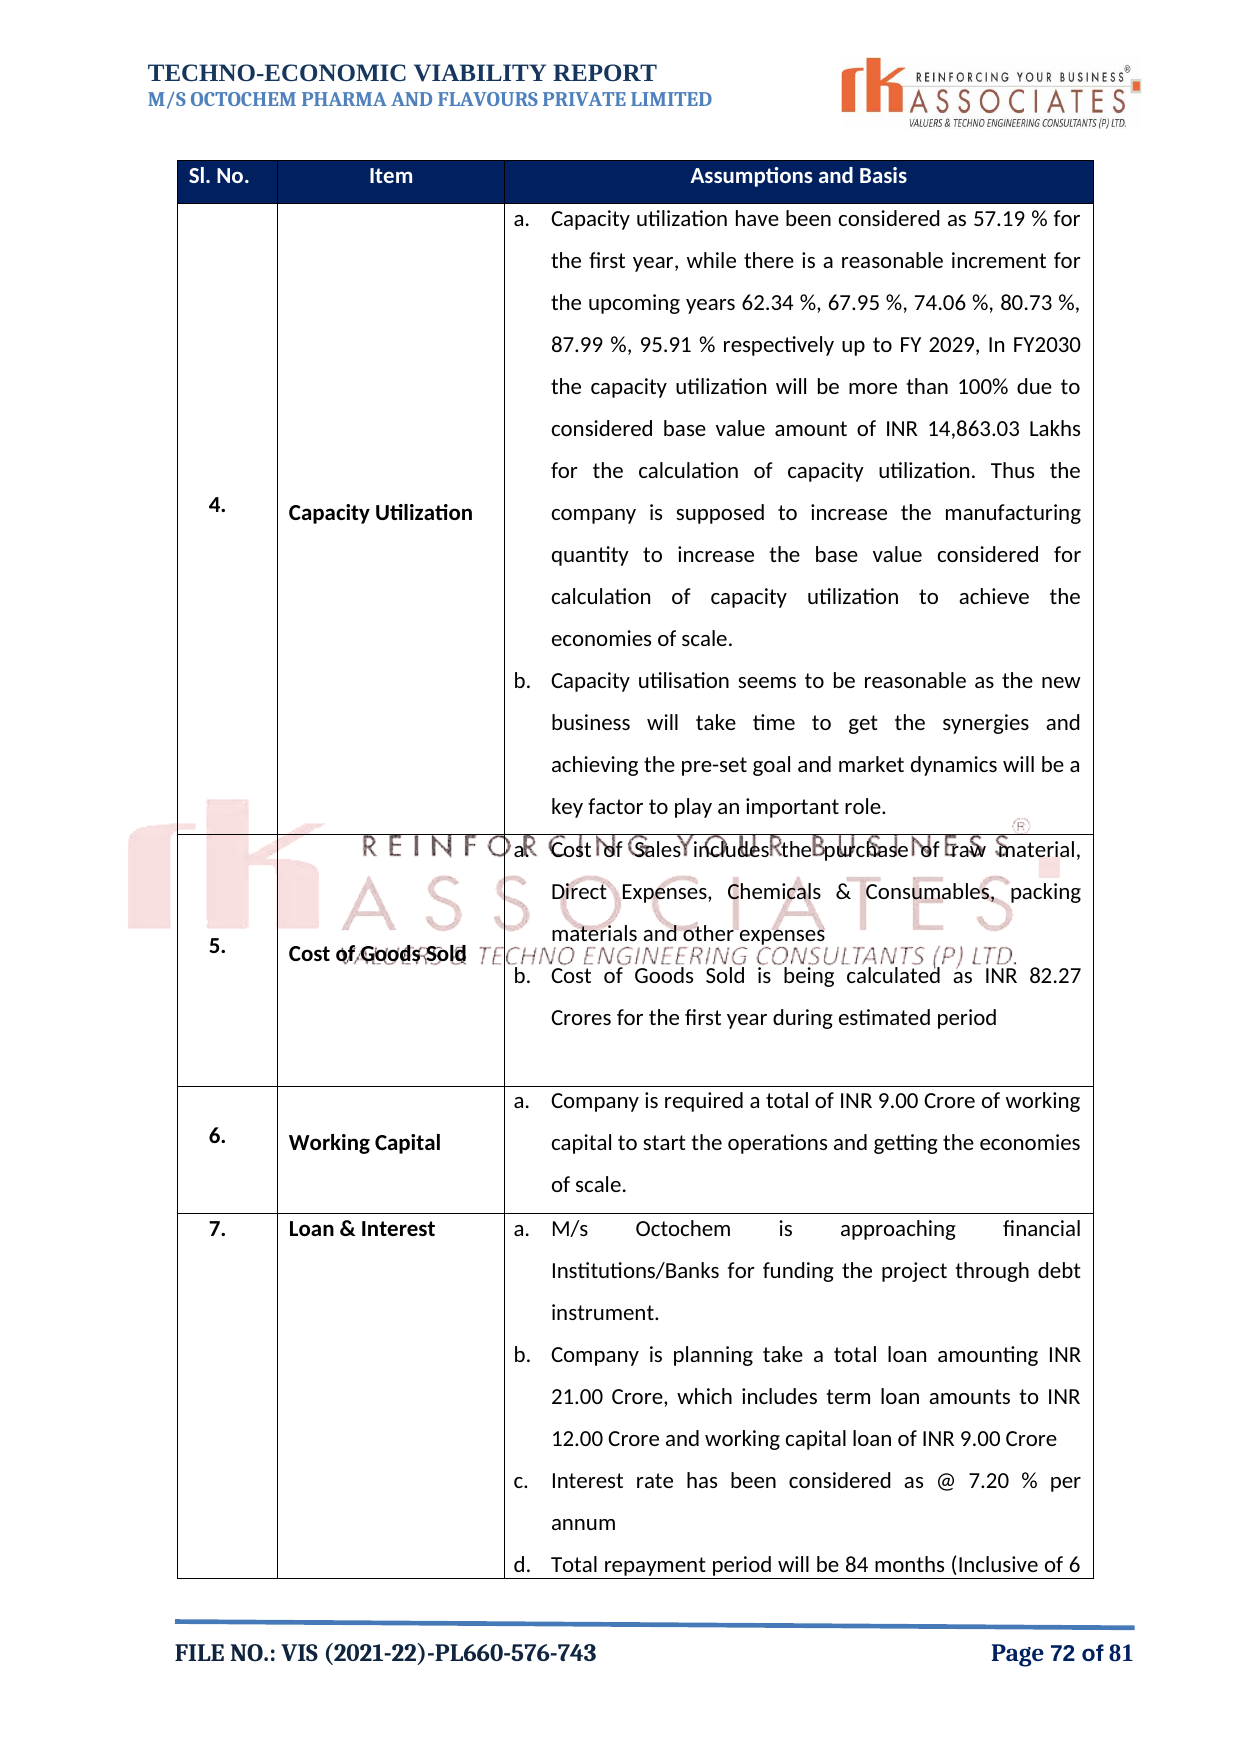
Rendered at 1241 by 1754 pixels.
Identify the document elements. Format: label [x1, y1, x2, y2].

picture [841, 57, 1142, 129]
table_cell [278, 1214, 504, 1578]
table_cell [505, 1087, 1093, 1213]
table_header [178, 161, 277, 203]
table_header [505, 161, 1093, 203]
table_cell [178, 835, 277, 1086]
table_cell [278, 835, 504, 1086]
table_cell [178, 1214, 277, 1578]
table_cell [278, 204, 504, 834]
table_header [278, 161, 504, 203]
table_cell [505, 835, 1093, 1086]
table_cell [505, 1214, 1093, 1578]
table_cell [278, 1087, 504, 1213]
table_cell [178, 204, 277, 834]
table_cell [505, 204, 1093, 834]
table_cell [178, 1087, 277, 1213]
